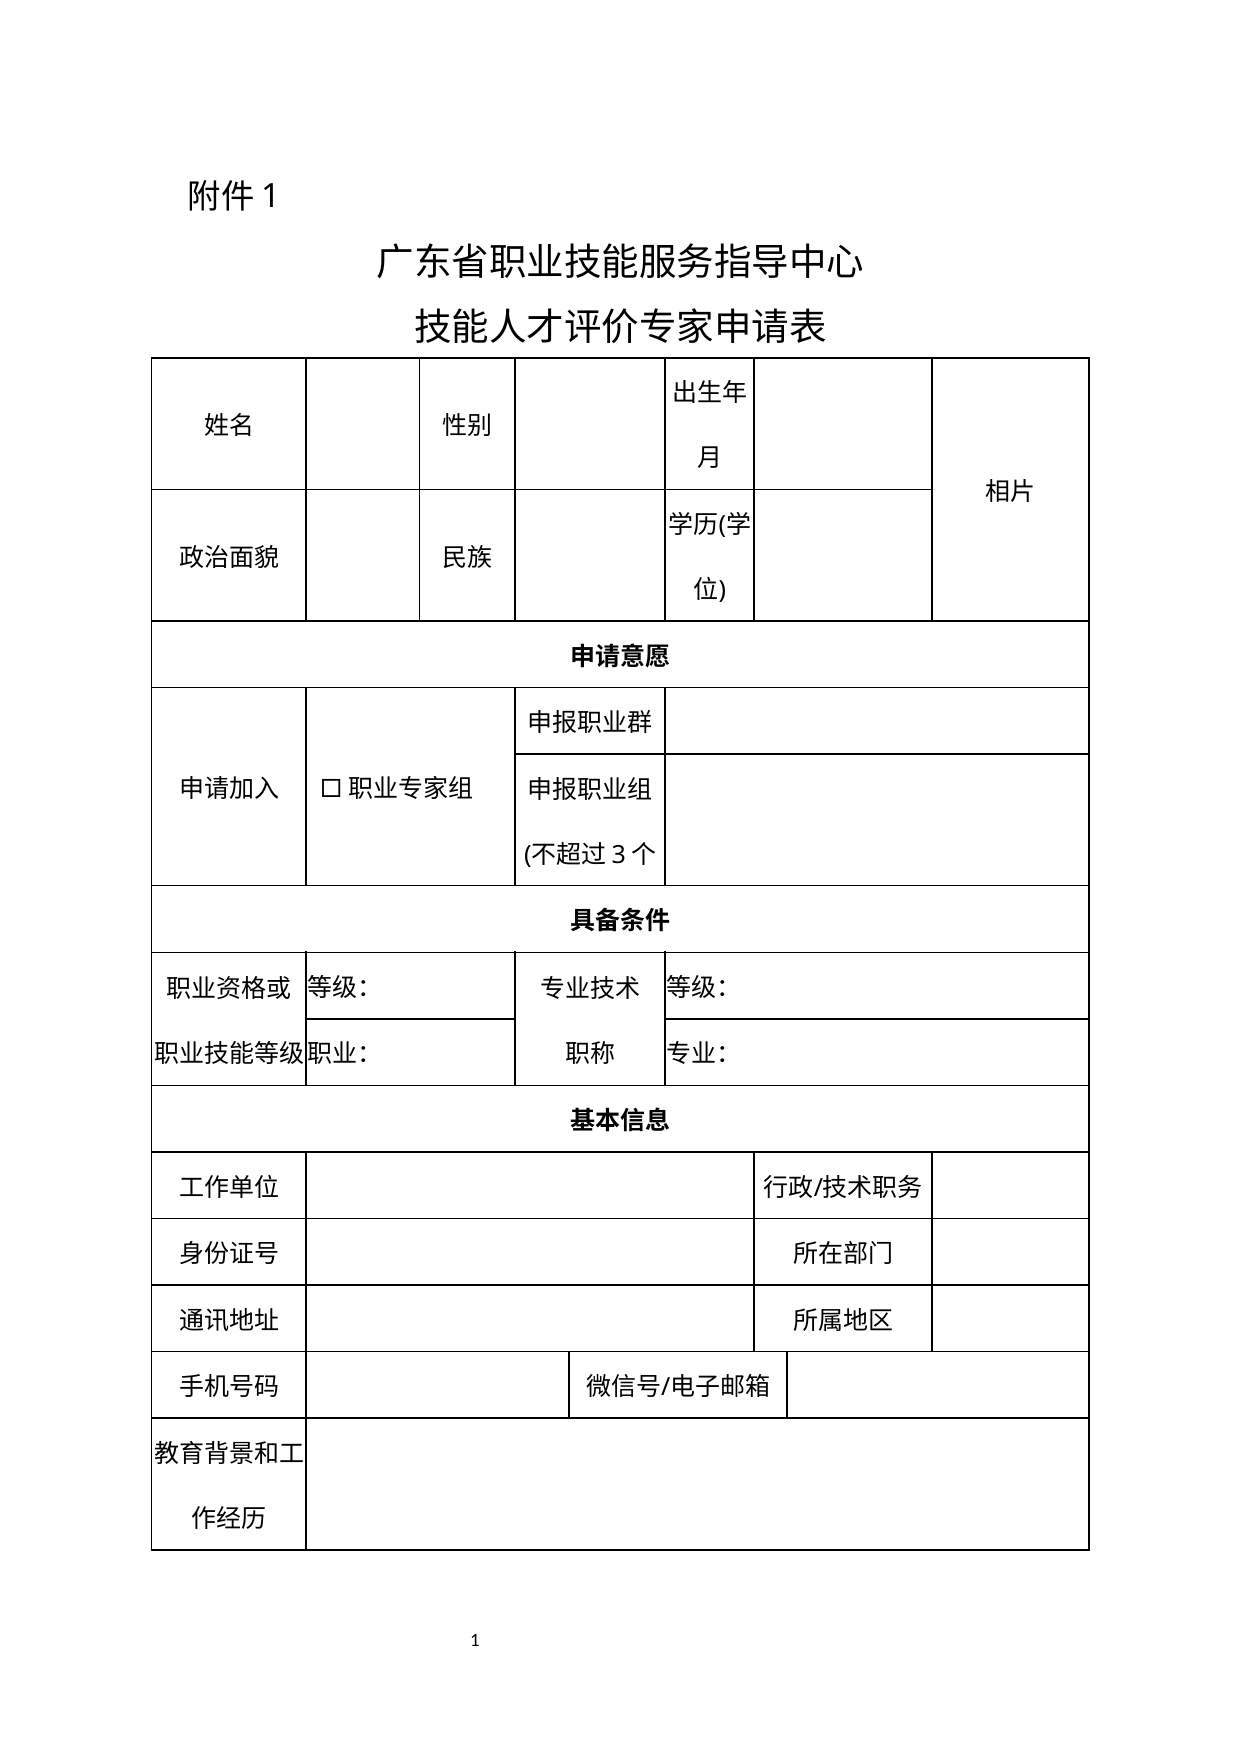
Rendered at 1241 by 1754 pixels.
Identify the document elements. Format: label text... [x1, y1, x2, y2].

table_cell 等级： [666, 953, 1088, 1018]
table_cell [666, 755, 1088, 885]
table_cell 民族 [420, 490, 514, 620]
table_cell 等级： [307, 953, 514, 1018]
table_cell 职业资格或 职业技能等级 [152, 953, 305, 1084]
table_header 性别 [420, 359, 514, 488]
table_cell [307, 1286, 753, 1351]
table_cell 职业： [307, 1020, 514, 1084]
table_header [755, 359, 931, 488]
table_cell [755, 490, 931, 620]
table_cell 手机号码 [152, 1352, 305, 1417]
table_cell 申报职业组(不超过3个 [516, 755, 664, 885]
table_cell [307, 1219, 753, 1284]
table_header [307, 359, 419, 488]
table_cell 申请加入 [152, 688, 305, 885]
table_cell 学历(学位) [666, 490, 753, 620]
table_header 出生年月 [666, 359, 753, 488]
table_cell 身份证号 [152, 1219, 305, 1284]
table_cell [933, 1219, 1088, 1284]
table_cell [933, 1286, 1088, 1351]
table_cell 政治面貌 [152, 490, 305, 620]
table_cell 职业专家组 [307, 688, 514, 885]
table_cell 行政/技术职务 [755, 1153, 931, 1218]
table_cell 申报职业群 [516, 688, 664, 753]
table_cell [307, 1352, 568, 1417]
table_cell [516, 490, 664, 620]
table_cell [307, 490, 419, 620]
table_cell 专业： [666, 1020, 1088, 1084]
table_cell 基本信息 [152, 1086, 1088, 1151]
table_cell 教育背景和工作经历 [152, 1419, 305, 1549]
table_cell [788, 1352, 1088, 1417]
table_cell 微信号/电子邮箱 [570, 1352, 786, 1417]
table_cell 所属地区 [755, 1286, 931, 1351]
text 广东省职业技能服务指导中心 [187, 227, 1053, 292]
text 附件1 [187, 162, 1053, 227]
table_header [516, 359, 664, 488]
table_cell [666, 688, 1088, 753]
table_cell 所在部门 [755, 1219, 931, 1284]
table_cell 工作单位 [152, 1153, 305, 1218]
table_cell [307, 1419, 1088, 1549]
table_cell [933, 1153, 1088, 1218]
table_cell [307, 1153, 753, 1218]
text 技能人才评价专家申请表 [187, 292, 1053, 357]
table_header 姓名 [152, 359, 305, 488]
table_cell 具备条件 [152, 886, 1088, 951]
table_cell 通讯地址 [152, 1286, 305, 1351]
table_header 相片 [933, 359, 1088, 620]
table_cell 申请意愿 [152, 622, 1088, 687]
table_cell 专业技术 职称 [516, 953, 664, 1084]
